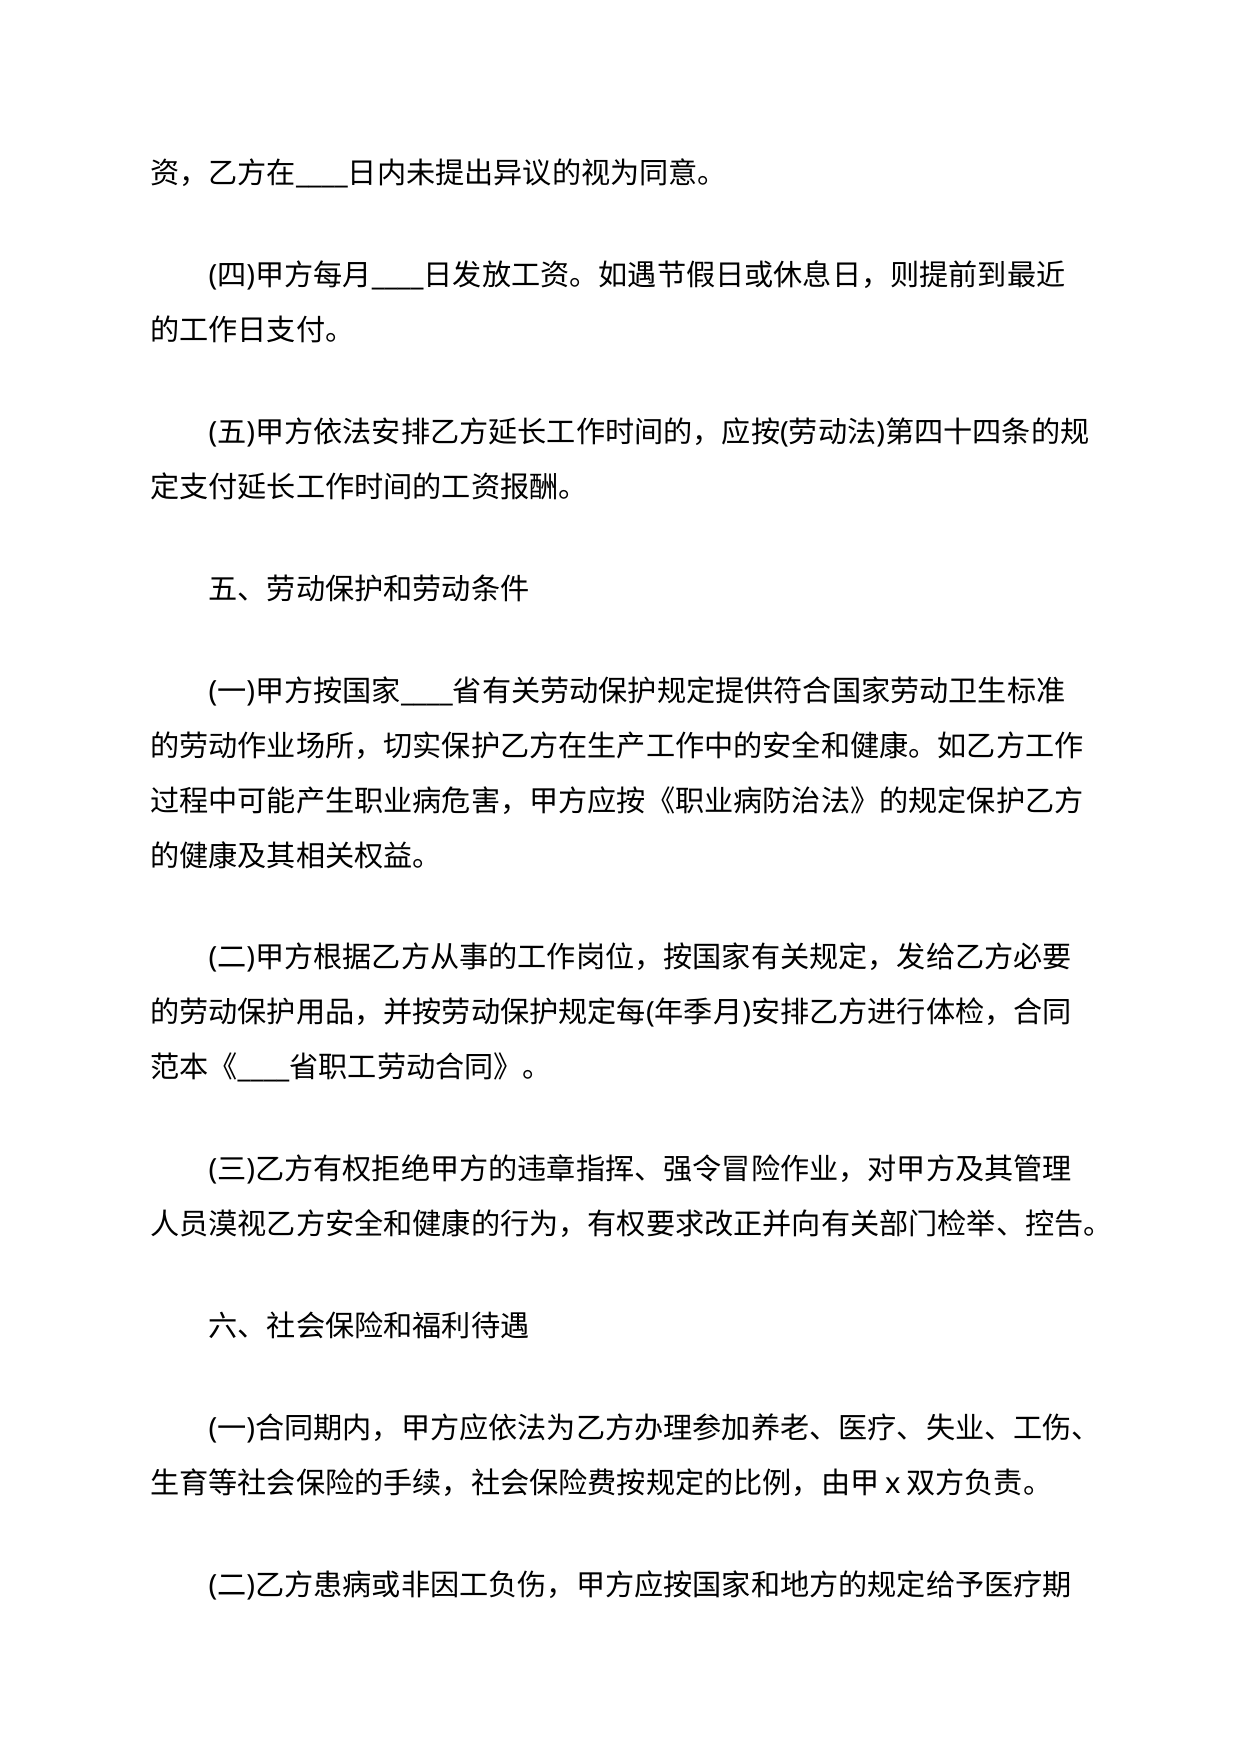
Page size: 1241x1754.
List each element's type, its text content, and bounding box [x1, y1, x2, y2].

text 六、社会保险和福利待遇 [150, 1303, 1090, 1345]
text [150, 1561, 1090, 1604]
text (一)合同期内，甲方应依法为乙方办理参加养老、医疗、失业、工伤、生育等社会保险的手续，社会保险费按规定的比例，由甲x双方负责。 [150, 1404, 1090, 1502]
text (二)甲方根据乙方从事的工作岗位，按国家有关规定，发给乙方必要的劳动保护用品，并按劳动保护规定每(年季月)安排乙方进行体检，合同范本《____省职工劳动合同》。 [150, 934, 1090, 1086]
text (三)乙方有权拒绝甲方的违章指挥、强令冒险作业，对甲方及其管理人员漠视乙方安全和健康的行为，有权要求改正并向有关部门检举、控告。 [150, 1146, 1090, 1243]
text (一)甲方按国家____省有关劳动保护规定提供符合国家劳动卫生标准的劳动作业场所，切实保护乙方在生产工作中的安全和健康。如乙方工作过程中可能产生职业病危害，甲方应按《职业病防治法》的规定保护乙方的健康及其相关权益。 [150, 667, 1090, 874]
text (四)甲方每月____日发放工资。如遇节假日或休息日，则提前到最近的工作日支付。 [150, 252, 1090, 349]
text (五)甲方依法安排乙方延长工作时间的，应按(劳动法)第四十四条的规定支付延长工作时间的工资报酬。 [150, 409, 1090, 506]
text 五、劳动保护和劳动条件 [150, 566, 1090, 608]
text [150, 150, 1090, 192]
